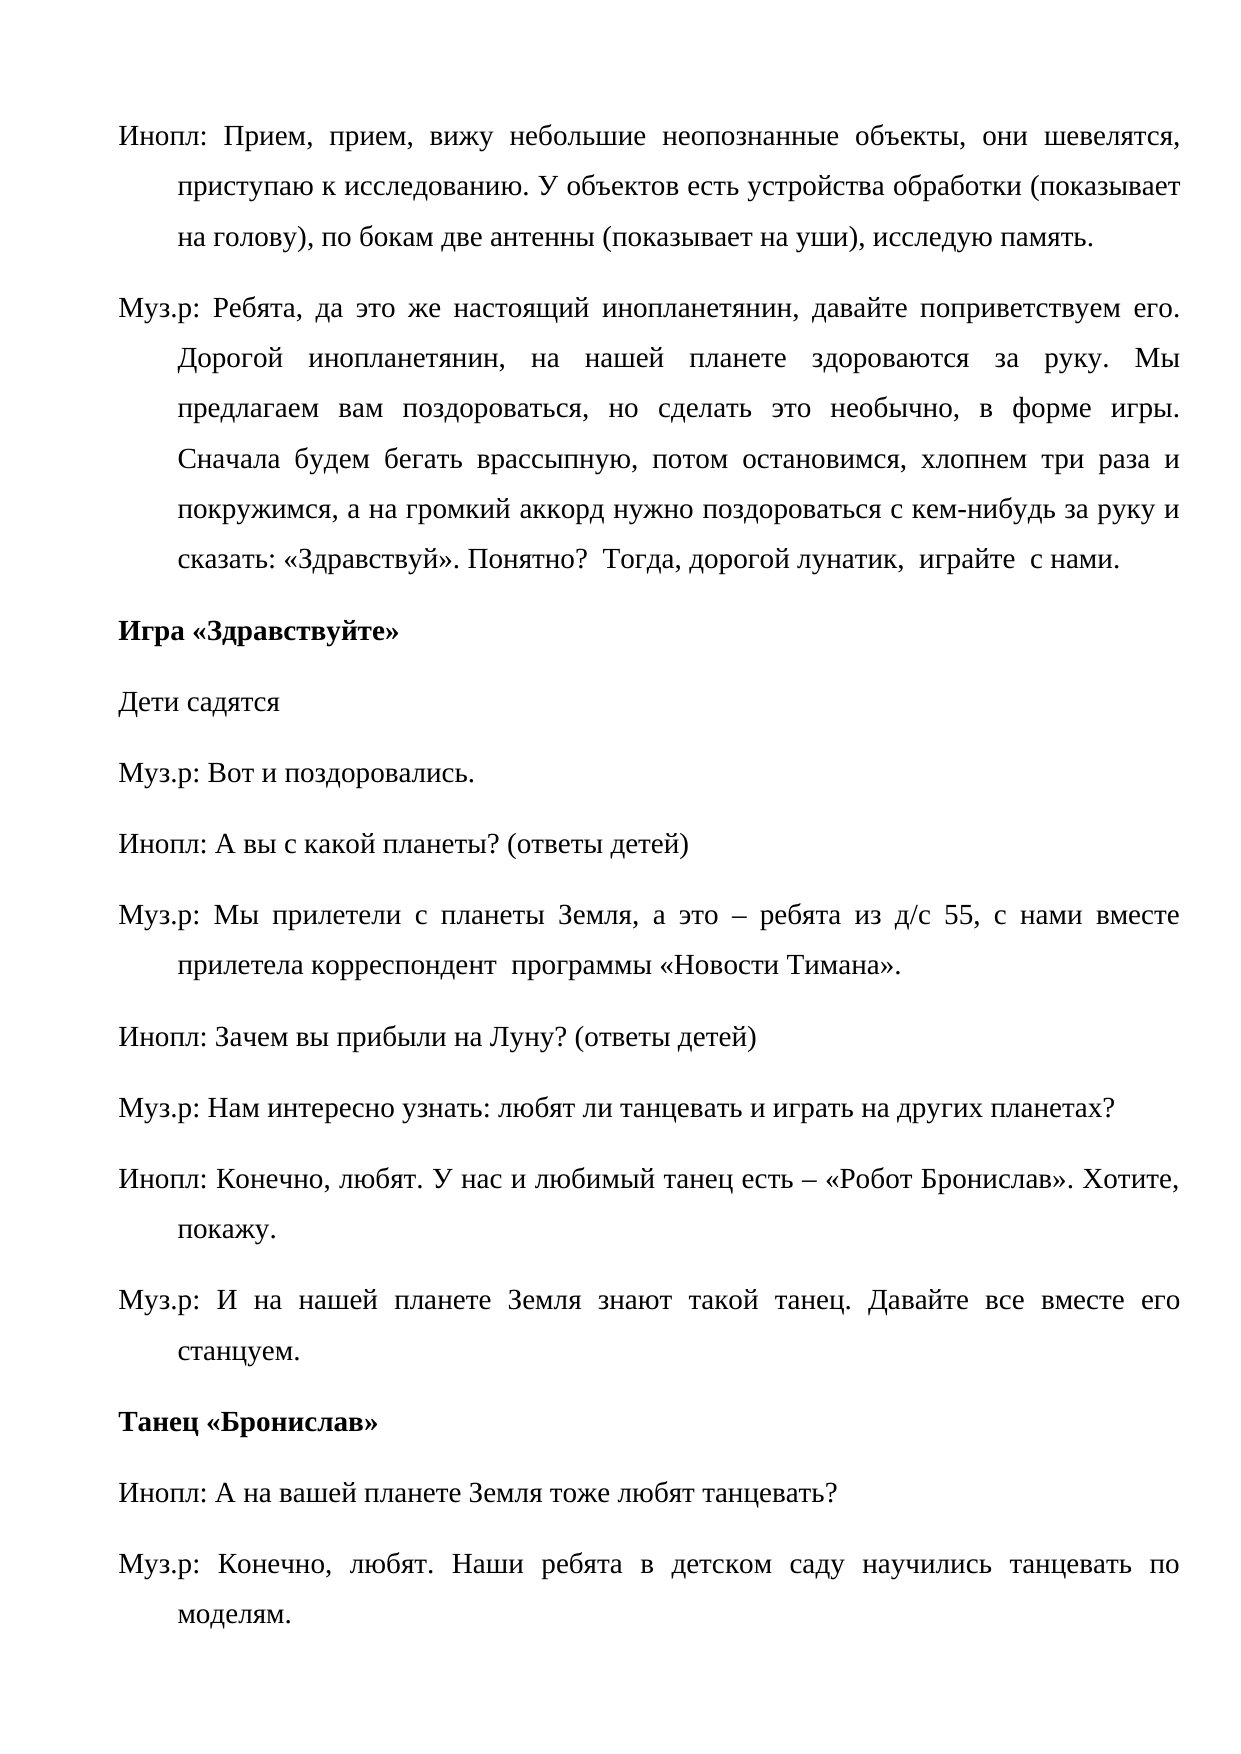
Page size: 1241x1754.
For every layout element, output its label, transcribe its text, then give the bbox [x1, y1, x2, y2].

text Дети садятся [118, 684, 1181, 717]
text Муз.р: Ребята, да это же настоящий инопланетянин, давайте поприветствуем его. Дорогой инопланетянин, на нашей планете здороваются за руку. Мы предлагаем вам поздороваться, но сделать это необычно, в форме игры. Сначала будем бегать врассыпную, потом остановимся, хлопнем три раза и покружимся, а на громкий аккорд нужно поздороваться с кем-нибудь за руку и сказать: «Здравствуй». Понятно? Тогда, дорогой лунатик, играйте с нами. [118, 290, 1181, 575]
text Муз.р: И на нашей планете Земля знают такой танец. Давайте все вместе его станцуем. [118, 1282, 1181, 1366]
text Муз.р: Конечно, любят. Наши ребята в детском саду научились танцевать по моделям. [118, 1546, 1181, 1630]
text Инопл: Прием, прием, вижу небольшие неопознанные объекты, они шевелятся, приступаю к исследованию. У объектов есть устройства обработки (показывает на голову), по бокам две антенны (показывает на уши), исследую память. [118, 118, 1181, 252]
text Инопл: Зачем вы прибыли на Луну? (ответы детей) [118, 1019, 1181, 1052]
text Танец «Бронислав» [118, 1404, 1181, 1437]
text Инопл: А вы с какой планеты? (ответы детей) [118, 826, 1181, 859]
text Инопл: Конечно, любят. У нас и любимый танец есть – «Робот Бронислав». Хотите, покажу. [118, 1161, 1181, 1245]
text Игра «Здравствуйте» [118, 613, 1181, 646]
text Инопл: А на вашей планете Земля тоже любят танцевать? [118, 1475, 1181, 1508]
text Муз.р: Мы прилетели с планеты Земля, а это – ребята из д/с 55, с нами вместе прилетела корреспондент программы «Новости Тимана». [118, 897, 1181, 981]
text Муз.р: Вот и поздоровались. [118, 755, 1181, 788]
text Муз.р: Нам интересно узнать: любят ли танцевать и играть на других планетах? [118, 1090, 1181, 1123]
